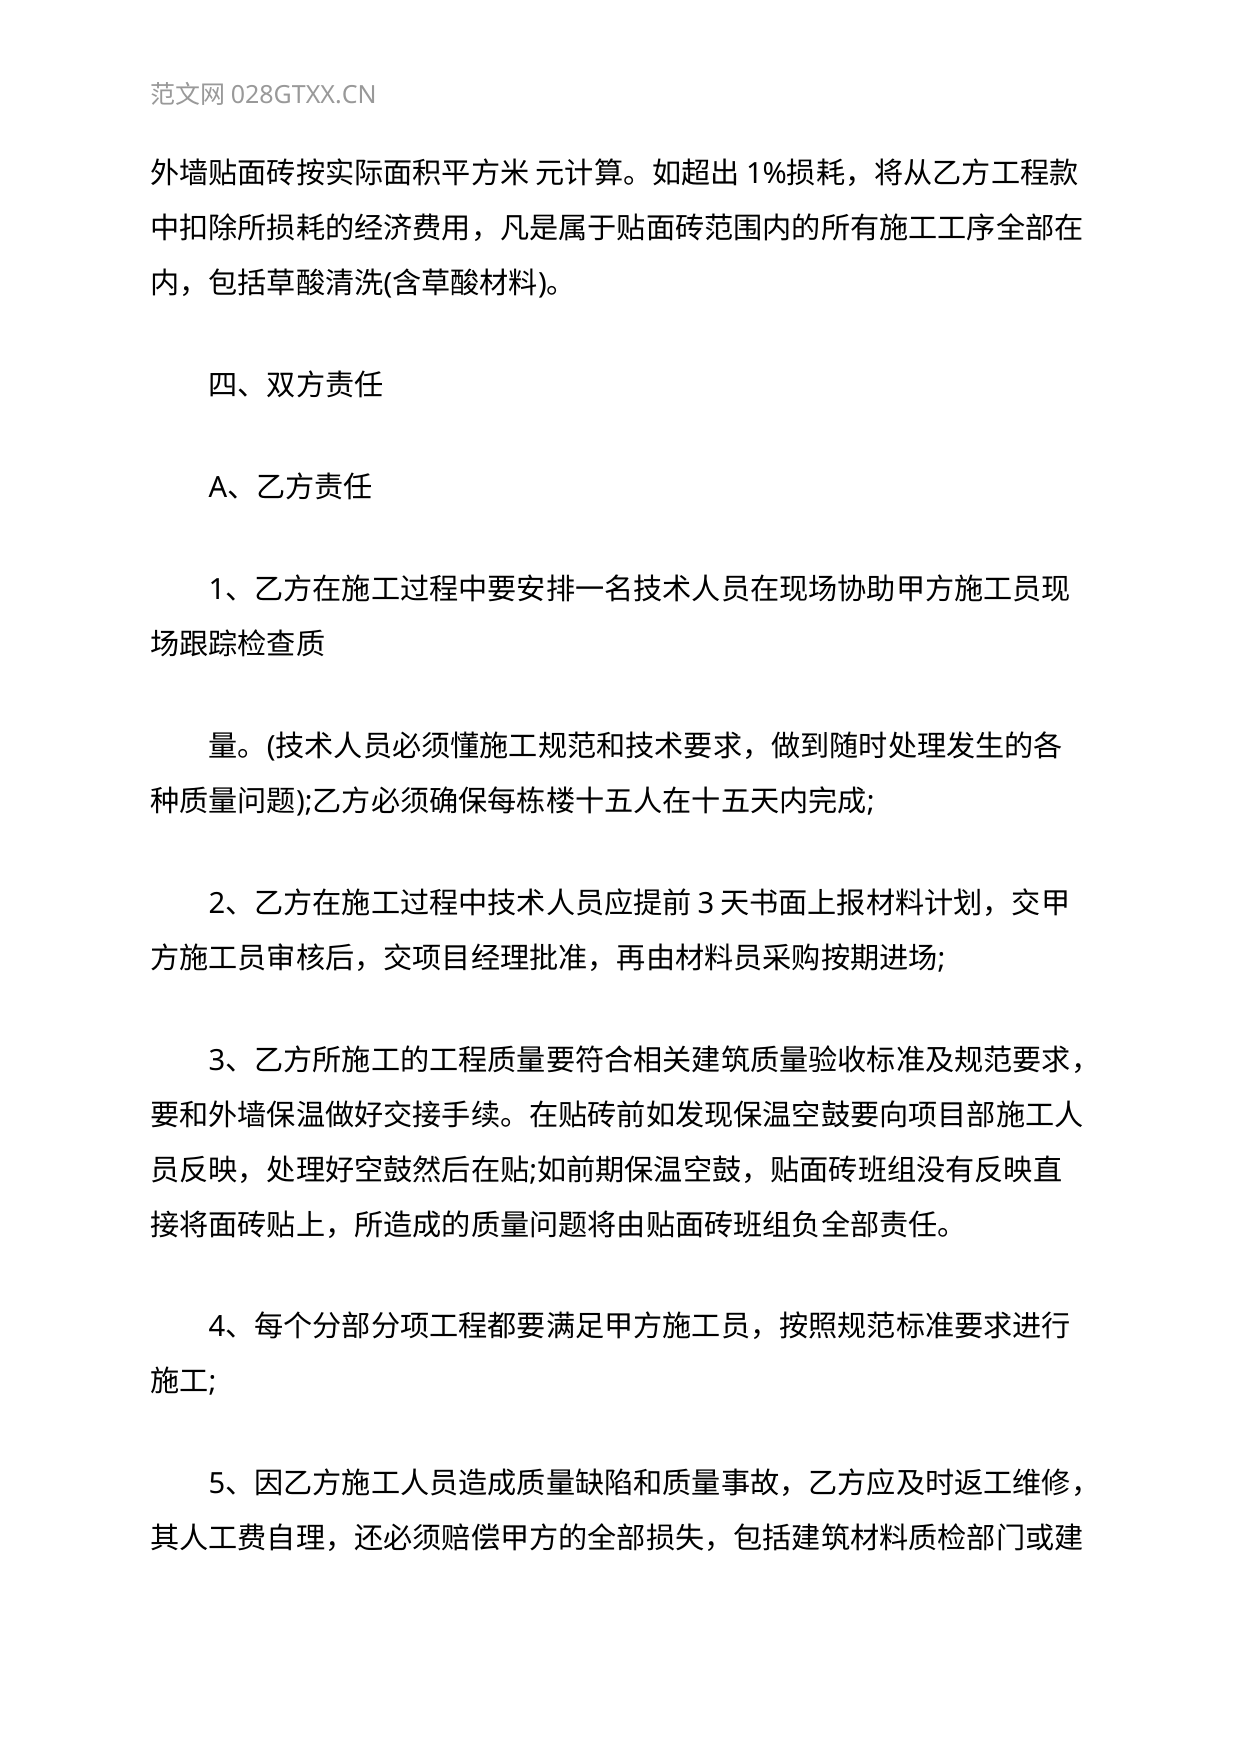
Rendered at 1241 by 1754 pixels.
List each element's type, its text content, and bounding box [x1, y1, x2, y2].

text 2、乙方在施工过程中技术人员应提前3天书面上报材料计划，交甲方施工员审核后，交项目经理批准，再由材料员采购按期进场; [150, 879, 1090, 977]
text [150, 150, 1090, 302]
text 4、每个分部分项工程都要满足甲方施工员，按照规范标准要求进行施工; [150, 1303, 1090, 1400]
text 四、双方责任 [150, 362, 1090, 404]
text 1、乙方在施工过程中要安排一名技术人员在现场协助甲方施工员现场跟踪检查质 [150, 566, 1090, 663]
text 量。(技术人员必须懂施工规范和技术要求，做到随时处理发生的各种质量问题);乙方必须确保每栋楼十五人在十五天内完成; [150, 722, 1090, 820]
text 3、乙方所施工的工程质量要符合相关建筑质量验收标准及规范要求，要和外墙保温做好交接手续。在贴砖前如发现保温空鼓要向项目部施工人员反映，处理好空鼓然后在贴;如前期保温空鼓，贴面砖班组没有反映直接将面砖贴上，所造成的质量问题将由贴面砖班组负全部责任。 [150, 1036, 1090, 1243]
text A、乙方责任 [150, 464, 1090, 506]
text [150, 1460, 1090, 1557]
